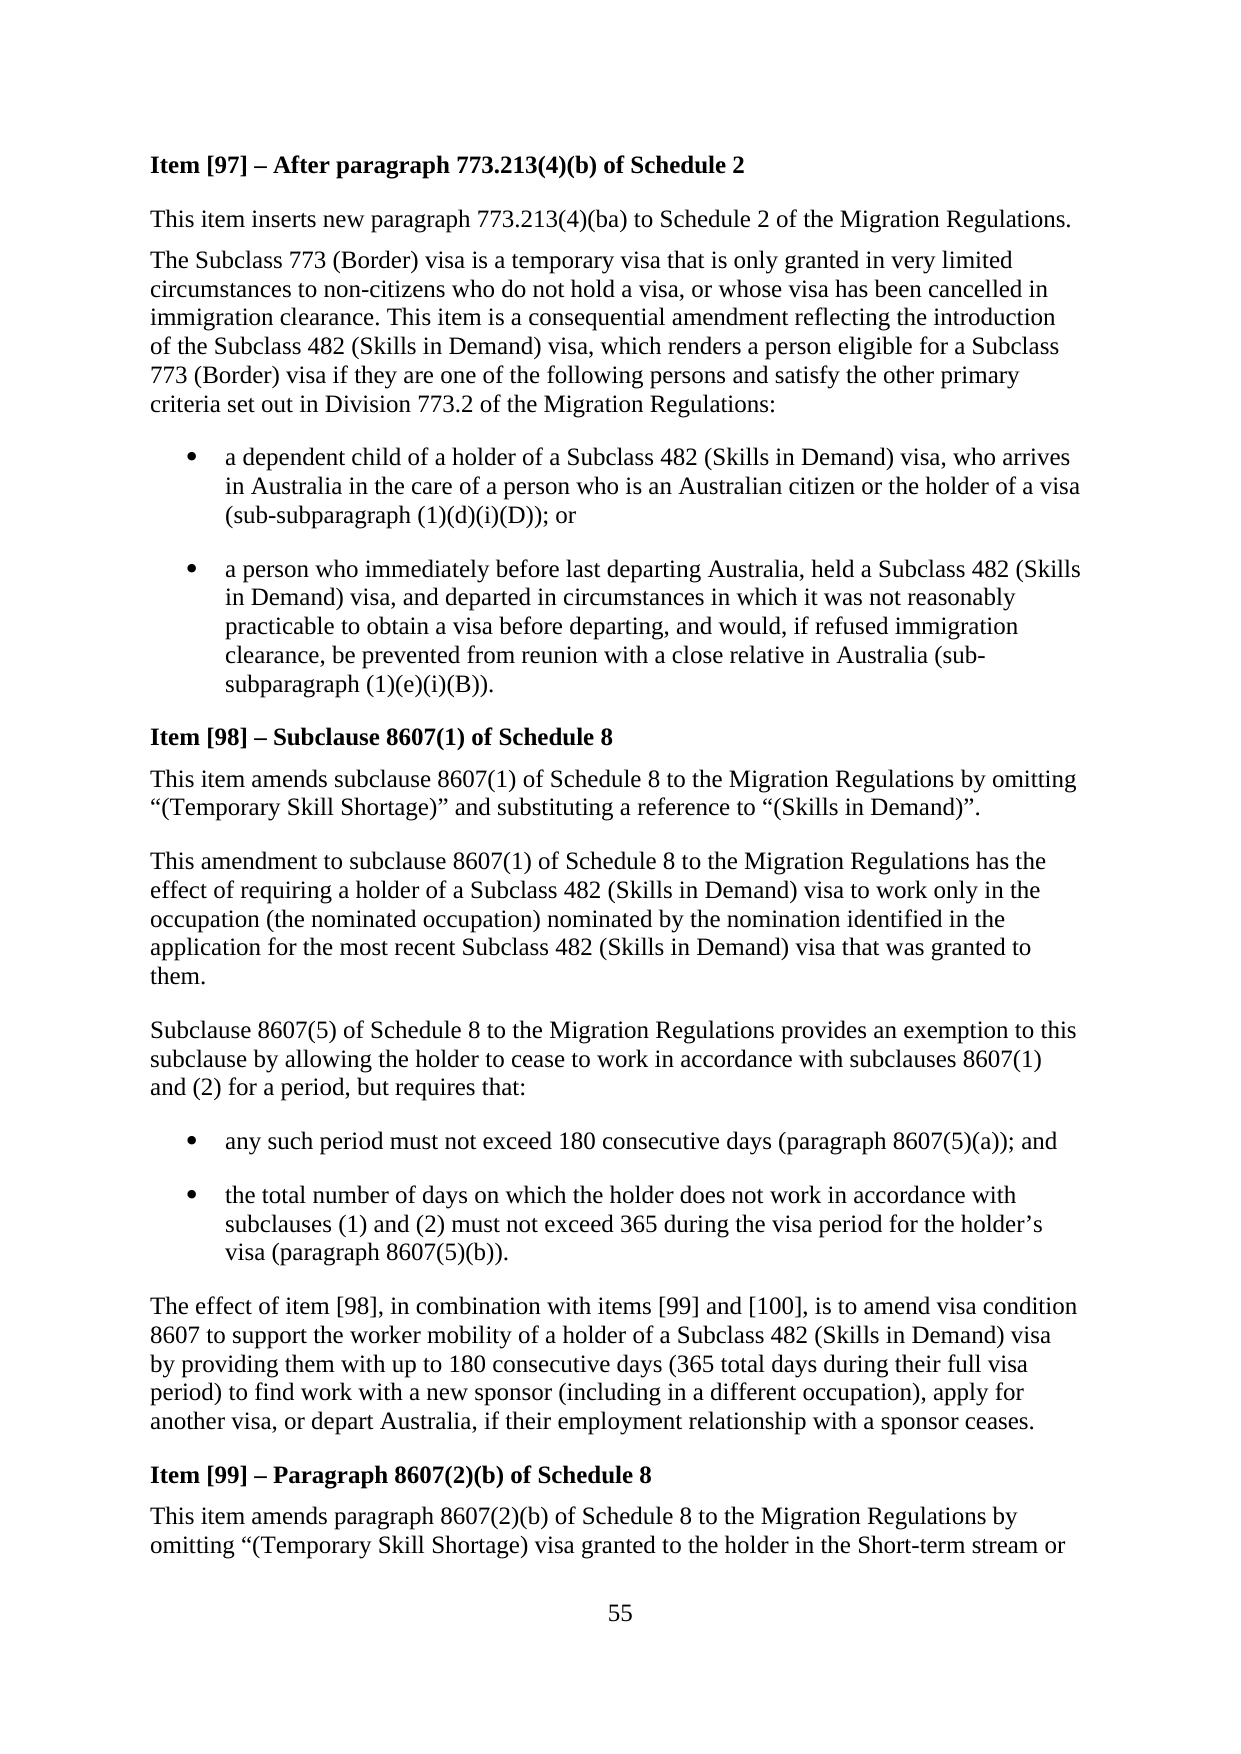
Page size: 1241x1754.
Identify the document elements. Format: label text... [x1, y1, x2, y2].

text The Subclass 773 (Border) visa is a temporary visa that is only granted in very limited circumstances to non-citizens who do not hold a visa, or whose visa has been cancelled in immigration clearance. This item is a consequential amendment reflecting the introduction of the Subclass 482 (Skills in Demand) visa, which renders a person eligible for a Subclass 773 (Border) visa if they are one of the following persons and satisfy the other primary criteria set out in Division 773.2 of the Migration Regulations: [150, 245, 1081, 417]
text Item [97] – After paragraph 773.213(4)(b) of Schedule 2 [150, 150, 1090, 179]
text Item [98] – Subclause 8607(1) of Schedule 8 [150, 722, 1090, 751]
text Item [99] – Paragraph 8607(2)(b) of Schedule 8 [150, 1460, 1090, 1489]
text The effect of item [98], in combination with items [99] and [100], is to amend visa condition 8607 to support the worker mobility of a holder of a Subclass 482 (Skills in Demand) visa by providing them with up to 180 consecutive days (365 total days during their full visa period) to find work with a new sponsor (including in a different occupation), apply for another visa, or depart Australia, if their employment relationship with a sponsor ceases. [150, 1291, 1081, 1435]
list any such period must not exceed 180 consecutive days (paragraph 8607(5)(a)); and [187, 1126, 1081, 1155]
text This item amends subclause 8607(1) of Schedule 8 to the Migration Regulations by omitting “(Temporary Skill Shortage)” and substituting a reference to “(Skills in Demand)”. [150, 764, 1081, 821]
list a dependent child of a holder of a Subclass 482 (Skills in Demand) visa, who arrives in Australia in the care of a person who is an Australian citizen or the holder of a visa (sub-subparagraph (1)(d)(i)(D)); or [187, 442, 1090, 529]
text This amendment to subclause 8607(1) of Schedule 8 to the Migration Regulations has the effect of requiring a holder of a Subclass 482 (Skills in Demand) visa to work only in the occupation (the nominated occupation) nominated by the nomination identified in the application for the most recent Subclass 482 (Skills in Demand) visa that was granted to them. [150, 846, 1081, 990]
text This item inserts new paragraph 773.213(4)(ba) to Schedule 2 of the Migration Regulations. [150, 204, 1090, 232]
list the total number of days on which the holder does not work in accordance with subclauses (1) and (2) must not exceed 365 during the visa period for the holder’s visa (paragraph 8607(5)(b)). [187, 1180, 1081, 1266]
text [150, 1501, 1081, 1559]
text Subclause 8607(5) of Schedule 8 to the Migration Regulations provides an exemption to this subclause by allowing the holder to cease to work in accordance with subclauses 8607(1) and (2) for a period, but requires that: [150, 1015, 1081, 1101]
list a person who immediately before last departing Australia, held a Subclass 482 (Skills in Demand) visa, and departed in circumstances in which it was not reasonably practicable to obtain a visa before departing, and would, if refused immigration clearance, be prevented from reunion with a close relative in Australia (sub-subparagraph (1)(e)(i)(B)). [187, 554, 1090, 697]
